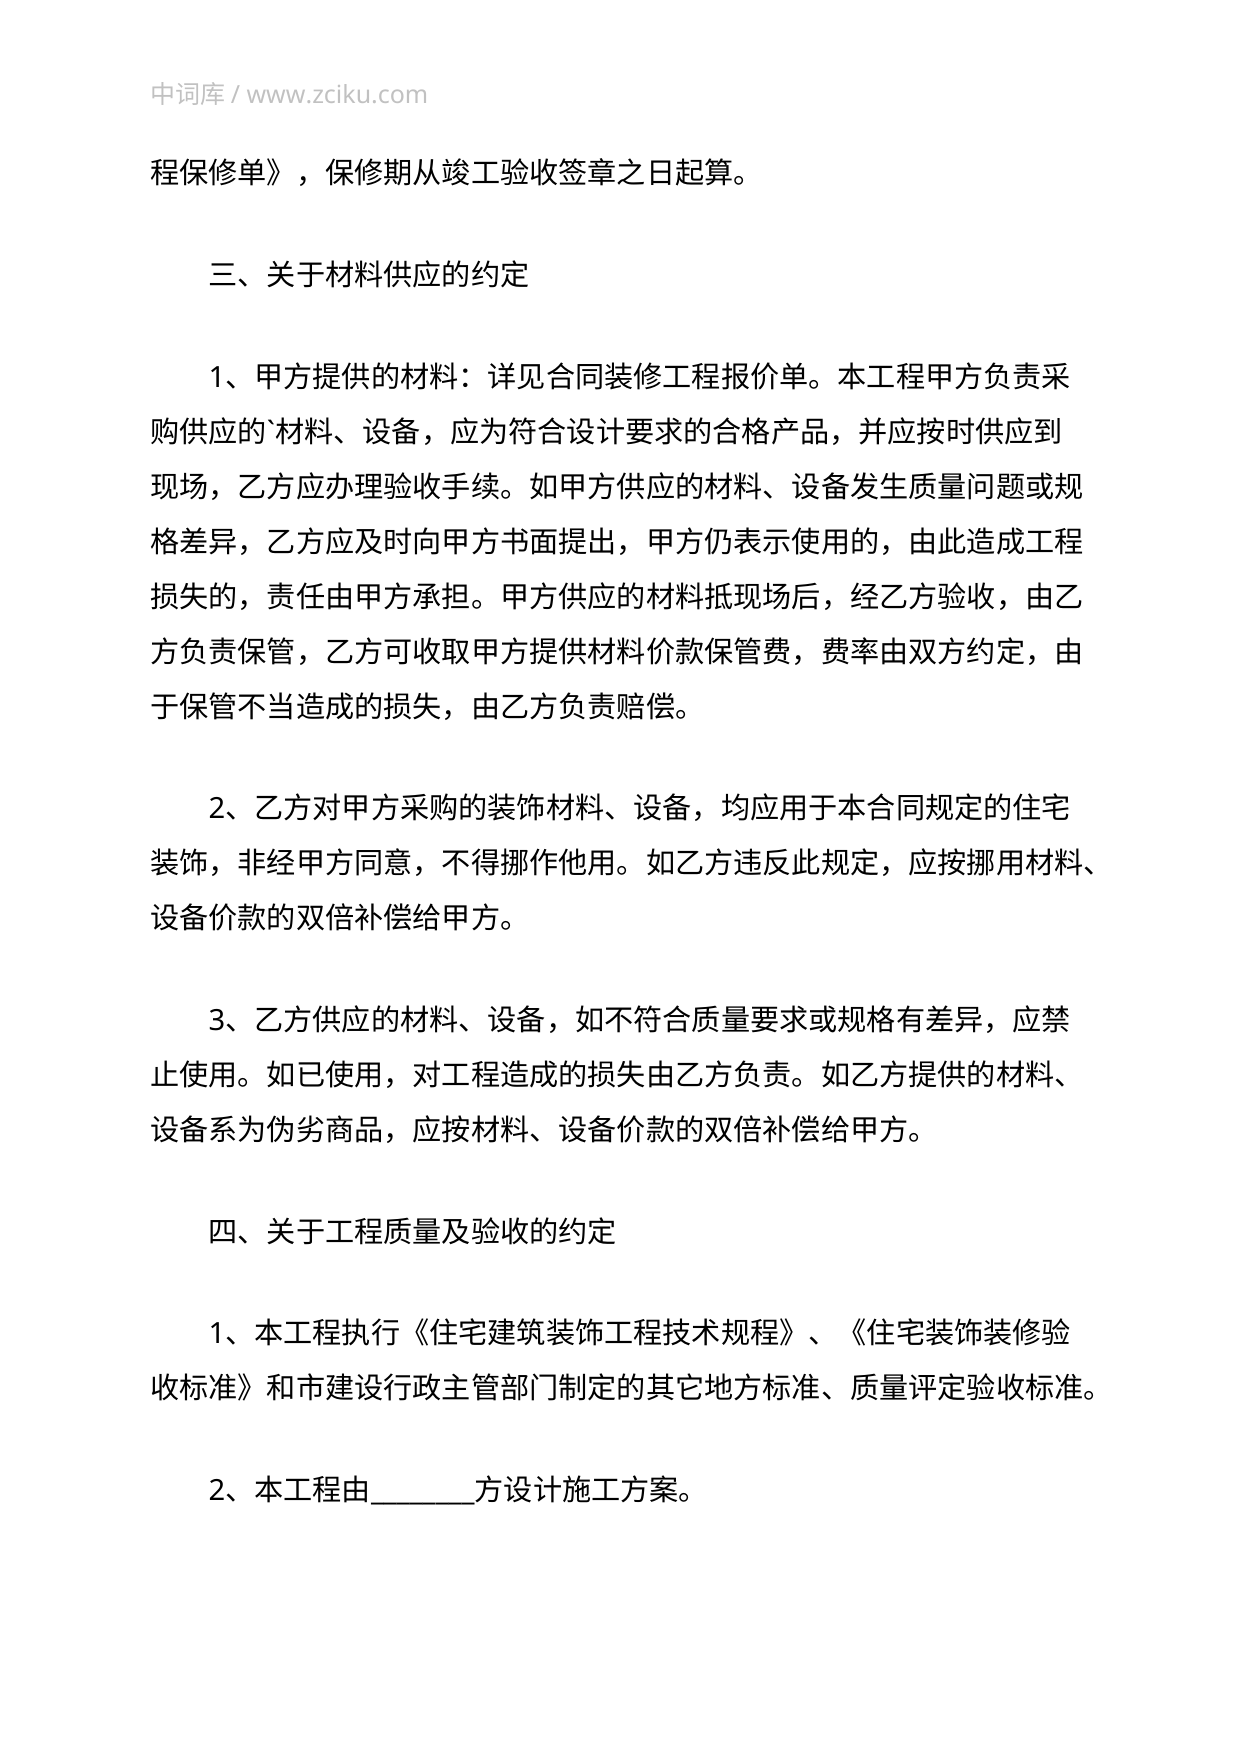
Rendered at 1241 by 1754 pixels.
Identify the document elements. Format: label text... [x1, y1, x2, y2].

text 四、关于工程质量及验收的约定 [150, 1208, 1090, 1251]
text 三、关于材料供应的约定 [150, 252, 1090, 294]
text 2、本工程由________方设计施工方案。 [150, 1467, 1090, 1509]
text 1、本工程执行《住宅建筑装饰工程技术规程》、《住宅装饰装修验收标准》和市建设行政主管部门制定的其它地方标准、质量评定验收标准。 [150, 1310, 1090, 1407]
text 3、乙方供应的材料、设备，如不符合质量要求或规格有差异，应禁止使用。如已使用，对工程造成的损失由乙方负责。如乙方提供的材料、设备系为伪劣商品，应按材料、设备价款的双倍补偿给甲方。 [150, 997, 1090, 1149]
text 1、甲方提供的材料：详见合同装修工程报价单。本工程甲方负责采购供应的`材料、设备，应为符合设计要求的合格产品，并应按时供应到现场，乙方应办理验收手续。如甲方供应的材料、设备发生质量问题或规格差异，乙方应及时向甲方书面提出，甲方仍表示使用的，由此造成工程损失的，责任由甲方承担。甲方供应的材料抵现场后，经乙方验收，由乙方负责保管，乙方可收取甲方提供材料价款保管费，费率由双方约定，由于保管不当造成的损失，由乙方负责赔偿。 [150, 353, 1090, 725]
text 2、乙方对甲方采购的装饰材料、设备，均应用于本合同规定的住宅装饰，非经甲方同意，不得挪作他用。如乙方违反此规定，应按挪用材料、设备价款的双倍补偿给甲方。 [150, 785, 1090, 937]
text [150, 150, 1090, 192]
